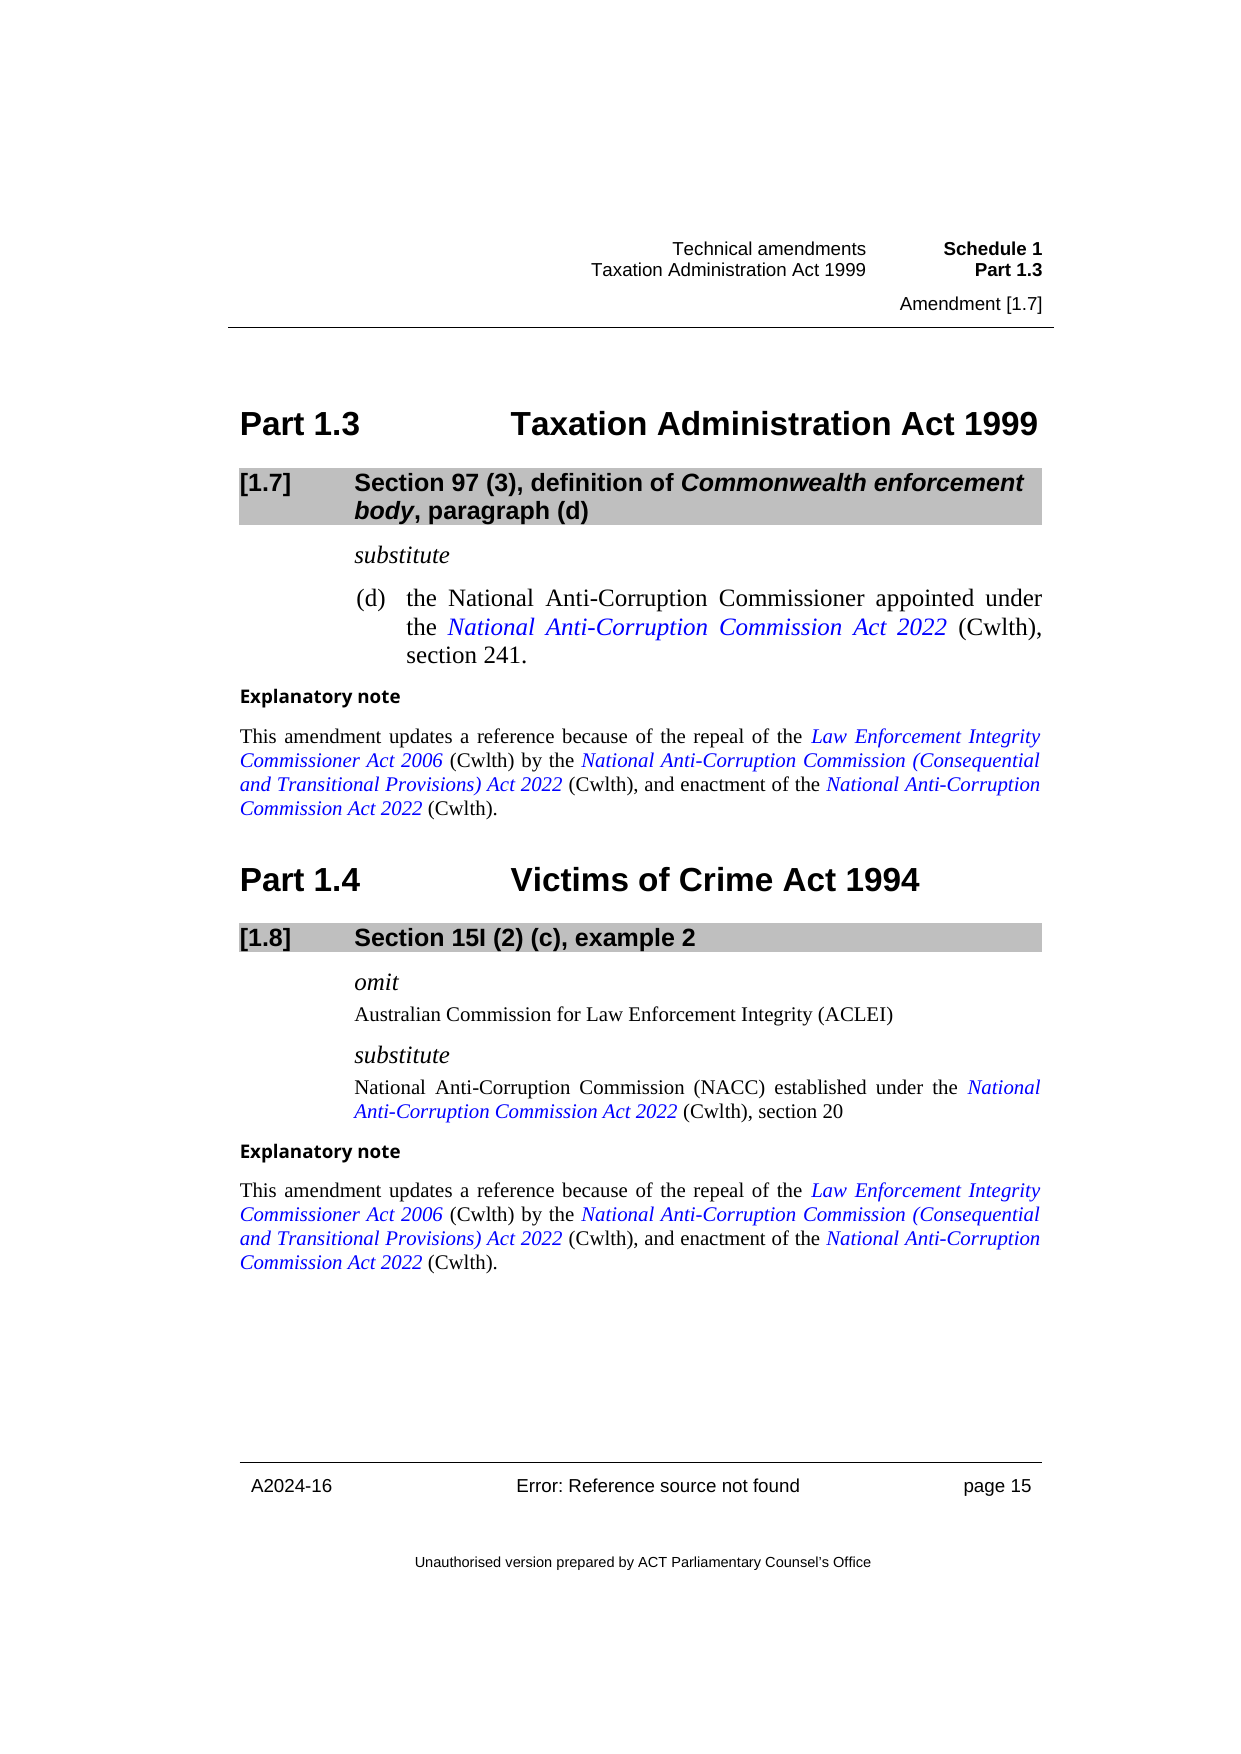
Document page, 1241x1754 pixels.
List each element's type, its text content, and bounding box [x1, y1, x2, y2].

text substitute [354, 1040, 1042, 1069]
text Australian Commission for Law Enforcement Integrity (ACLEI) [354, 1002, 1042, 1026]
text substitute [354, 540, 1042, 568]
text National Anti-Corruption Commission (NACC) established under the National Anti-Corruption Commission Act 2022 (Cwlth), section 20 [354, 1075, 1042, 1123]
text [1.8] Section 15I (2) (c), example 2 [239, 923, 1042, 952]
text Part 1.3 Taxation Administration Act 1999 [239, 404, 1042, 443]
subtitle Explanatory note [239, 1138, 1042, 1163]
text Part 1.4 Victims of Crime Act 1994 [239, 860, 1042, 898]
text This amendment updates a reference because of the repeal of the Law Enforcement Integrity Commissioner Act 2006 (Cwlth) by the National Anti-Corruption Commission (Consequential and Transitional Provisions) Act 2022 (Cwlth), and enactment of the National Anti-Corruption Commission Act 2022 (Cwlth). [239, 724, 1042, 820]
text omit [354, 967, 1042, 995]
subtitle Explanatory note [239, 684, 1042, 709]
text (d) the National Anti-Corruption Commissioner appointed under the National Anti-Corruption Commission Act 2022 (Cwlth), section 241. [239, 583, 1042, 669]
text [1.7] Section 97 (3), definition of Commonwealth enforcement body, paragraph (d) [239, 468, 1042, 525]
text This amendment updates a reference because of the repeal of the Law Enforcement Integrity Commissioner Act 2006 (Cwlth) by the National Anti-Corruption Commission (Consequential and Transitional Provisions) Act 2022 (Cwlth), and enactment of the National Anti-Corruption Commission Act 2022 (Cwlth). [239, 1178, 1042, 1274]
